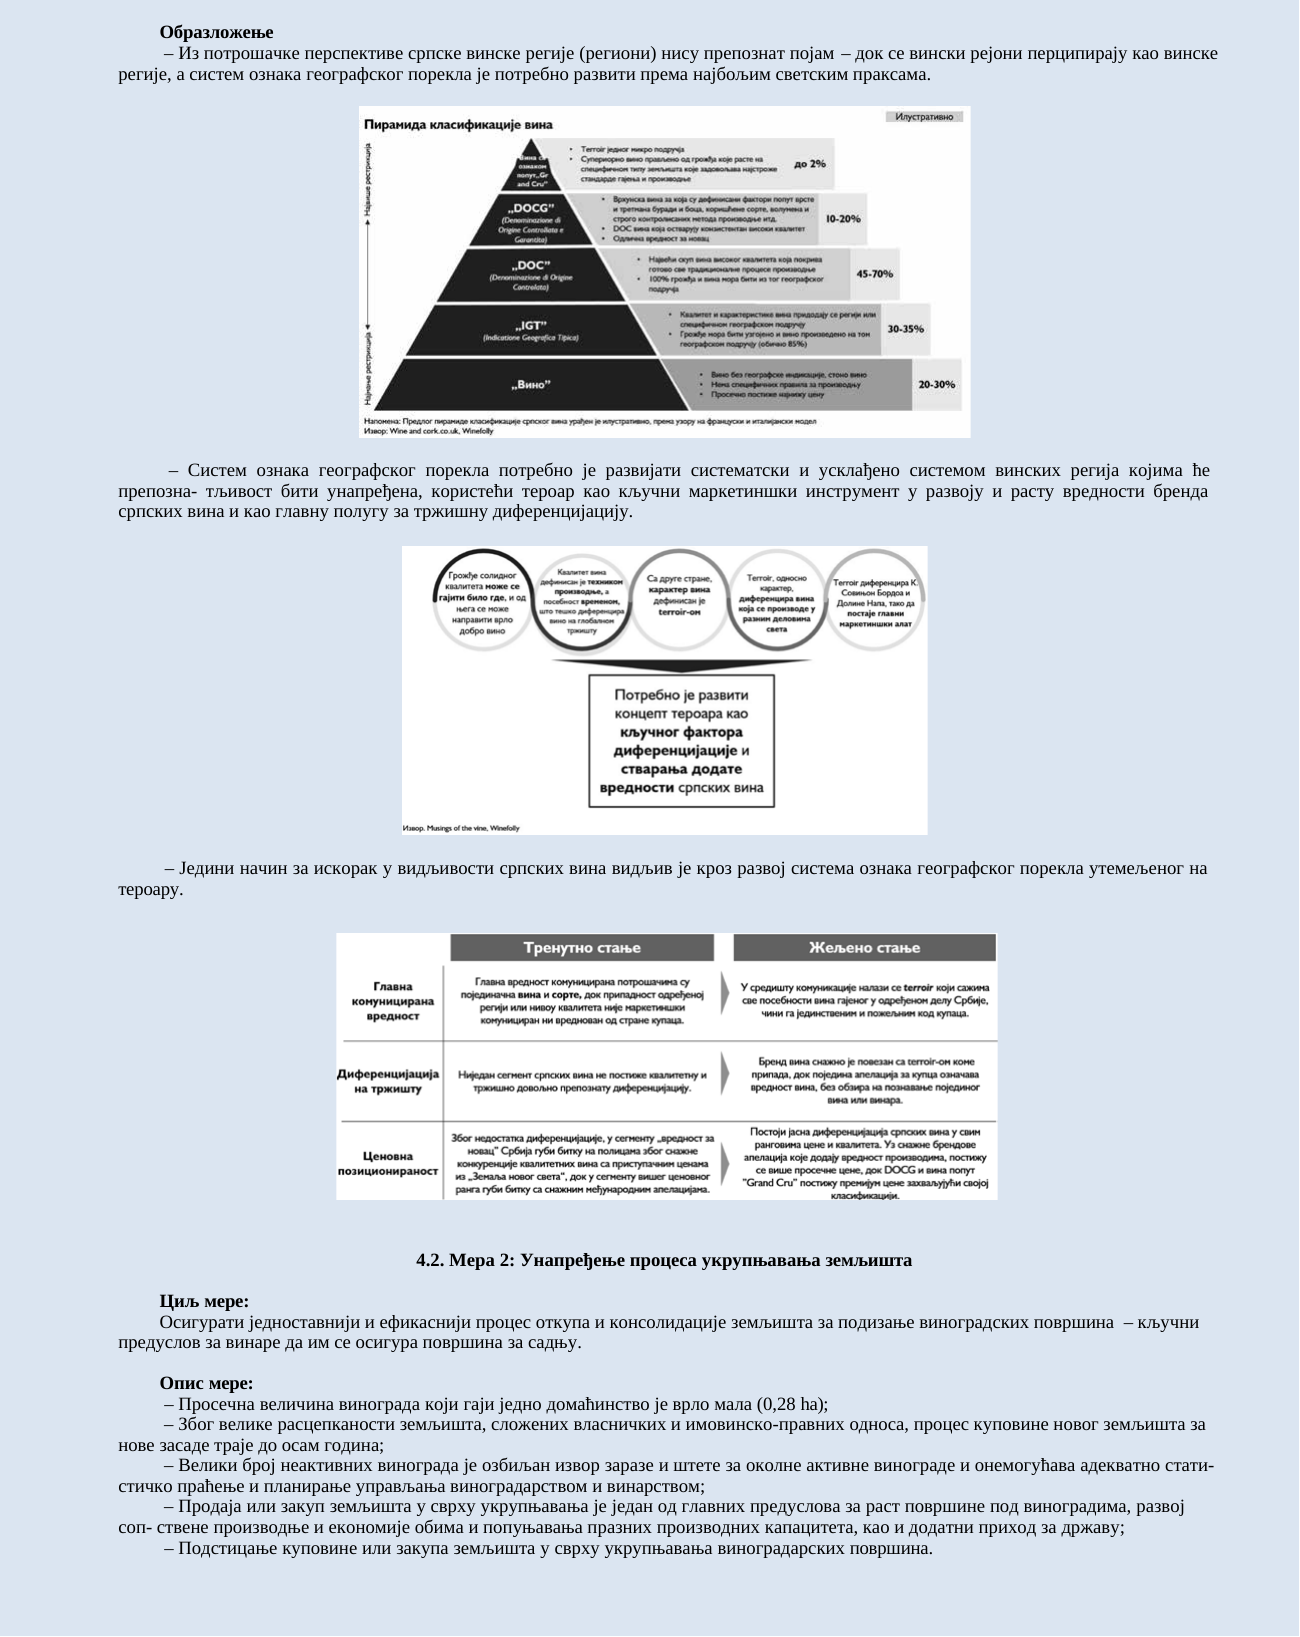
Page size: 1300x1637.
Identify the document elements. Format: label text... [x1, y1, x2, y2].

text – Продаја или закуп земљишта у сврху укрупњавања је један од главних предуслова за раст површине под виноградима, развој соп- ствене производње и економије обима и попуњавања празних производних капацитета, као и додатни приход за државу; [118, 1496, 1222, 1538]
text – Велики број неактивних винограда је озбиљан извор заразе и штете за околне активне винограде и онемогућава адекватно стати- стичко праћење и планирање управљања виноградарством и винарством; [118, 1455, 1222, 1496]
text – Једини начин за искорак у видљивости српских вина видљив је кроз развој система ознака географског порекла утемељеног на тероару. [118, 858, 1211, 899]
text – Подстицање куповине или закупа земљишта у сврху укрупњавања виноградарских површина. [159, 1538, 1222, 1558]
text Осигурати једноставнији и ефикаснији процес откупа и консолидације земљишта за подизање виноградских површина – кључни предуслов за винаре да им се осигура површина за садњу. [118, 1312, 1222, 1353]
text – Из потрошачке перспективе српске винске регије (региони) нису препознат појам – док се вински рејони перципирају као винске регије, а систем ознака географског порекла је потребно развити према најбољим светским праксама. [118, 43, 1222, 84]
text Циљ мере: [159, 1290, 1222, 1312]
picture [336, 933, 998, 1200]
text – Због велике расцепканости земљишта, сложених власничких и имовинско-правних односа, процес куповине новог земљишта за нове засаде траје до осам година; [118, 1414, 1222, 1455]
text – Систем ознака географског порекла потребно је развијати систематски и усклађено системом винских регија којима ће препозна- тљивост бити унапређена, користећи тероар као кључни маркетиншки инструмент у развоју и расту вредности бренда српских вина и као главну полугу за тржишну диференцијацију. [118, 460, 1211, 522]
subtitle Мера 2: Унапређење процеса укрупњавања земљишта [107, 1249, 1222, 1271]
picture [402, 546, 928, 835]
text – Просечна величина винограда који гаји једно домаћинство је врло мала (0,28 ha); [159, 1393, 1222, 1414]
subtitle Опис мере: [159, 1372, 1222, 1393]
subtitle Образложење [159, 21, 1222, 42]
picture [359, 106, 971, 438]
